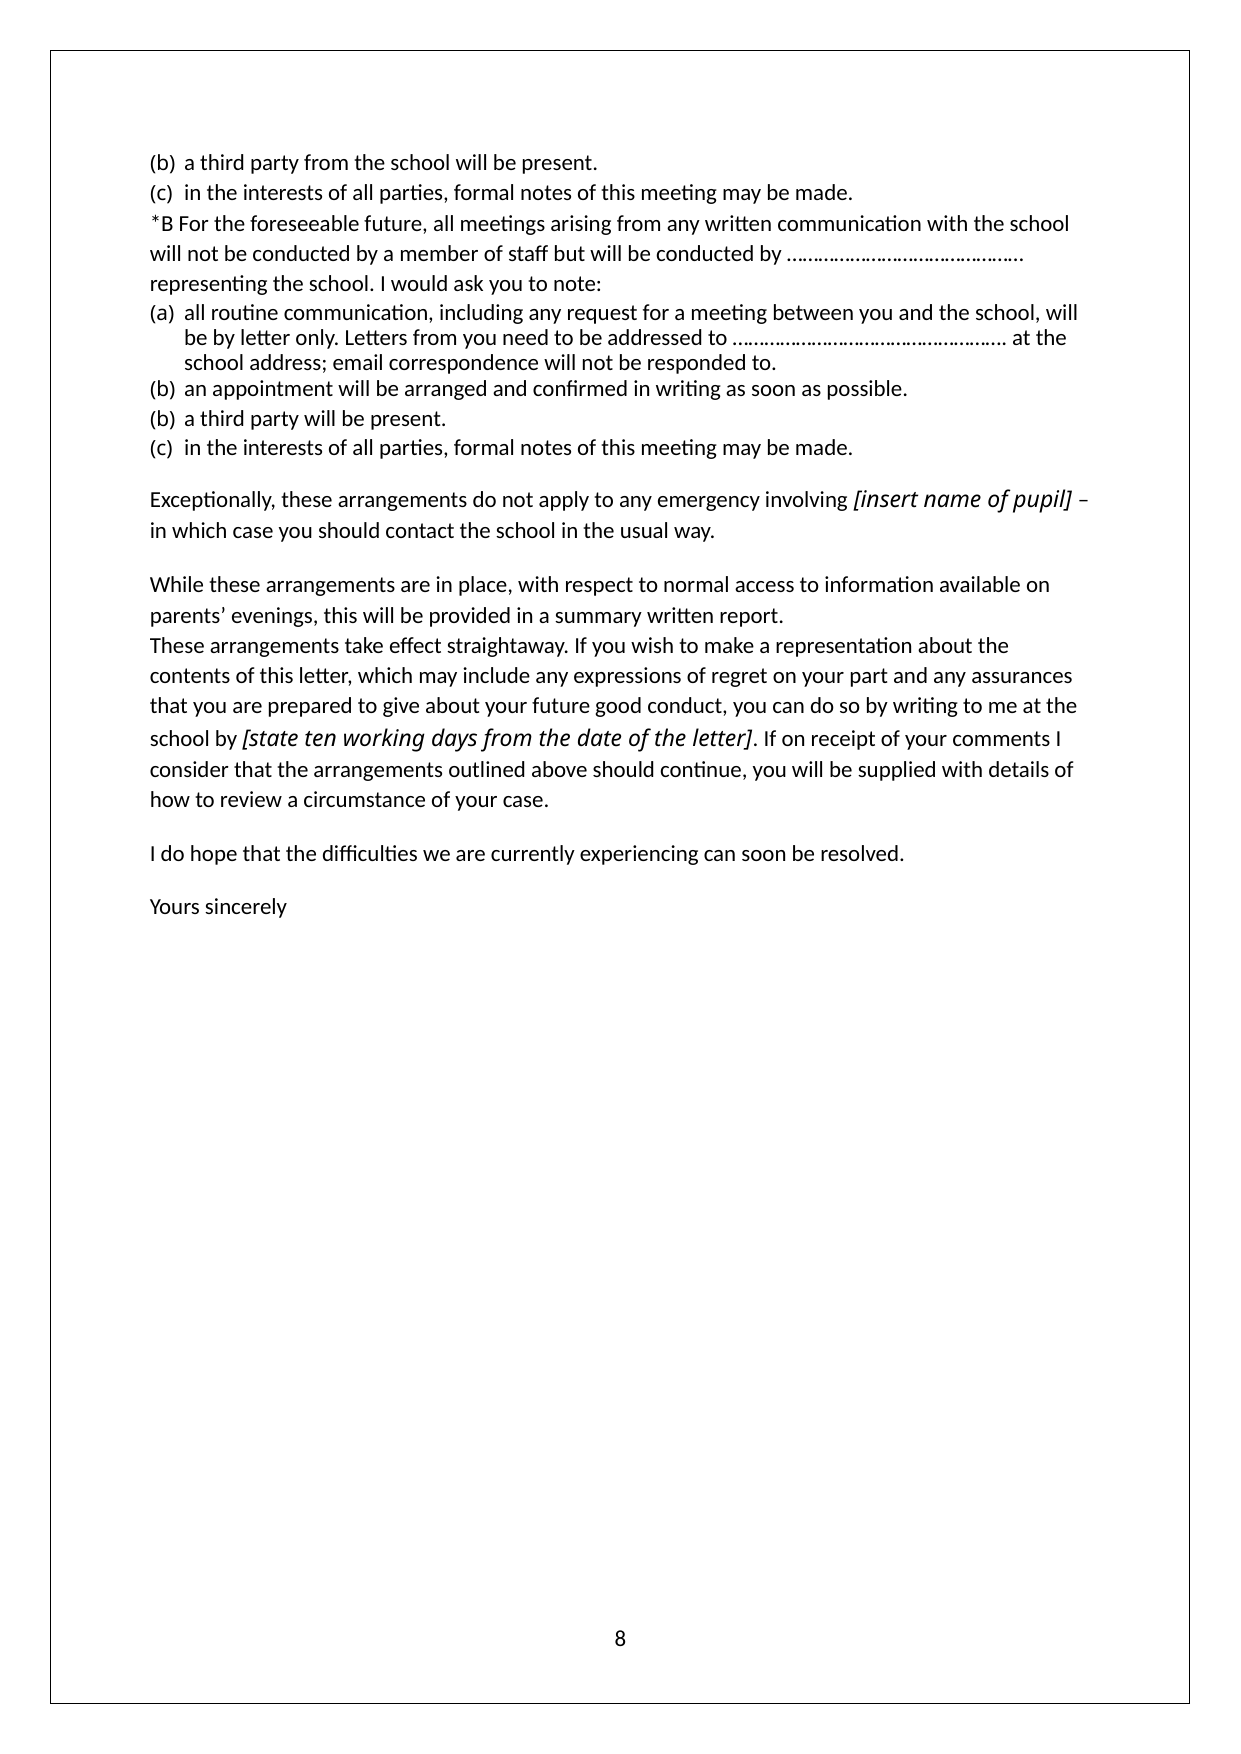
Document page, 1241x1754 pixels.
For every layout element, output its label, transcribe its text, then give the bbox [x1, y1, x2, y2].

list in the interests of all parties, formal notes of this meeting may be made. [150, 179, 1090, 205]
text Exceptionally, these arrangements do not apply to any emergency involving [insert name of pupil] – in which case you should contact the school in the usual way. [149, 483, 1090, 545]
list an appointment will be arranged and confirmed in writing as soon as possible. [150, 376, 1090, 401]
text *B For the foreseeable future, all meetings arising from any written communication with the school will not be conducted by a member of staff but will be conducted by ……………………………………… representing the school. I would ask you to note: [149, 209, 1090, 298]
text Yours sincerely [149, 892, 1090, 920]
list a third party from the school will be present. [150, 150, 1090, 176]
text While these arrangements are in place, with respect to normal access to information available on parents’ evenings, this will be provided in a summary written report. [149, 571, 1090, 629]
list in the interests of all parties, formal notes of this meeting may be made. [150, 435, 1090, 461]
text These arrangements take effect straightaway. If you wish to make a representation about the contents of this letter, which may include any expressions of regret on your part and any assurances that you are prepared to give about your future good conduct, you can do so by writing to me at the school by [state ten working days from the date of the letter]. If on receipt of your comments I consider that the arrangements outlined above should continue, you will be supplied with details of how to review a circumstance of your case. [149, 631, 1090, 814]
list a third party will be present. [150, 406, 1090, 431]
text I do hope that the difficulties we are currently experiencing can soon be resolved. [149, 839, 1090, 868]
